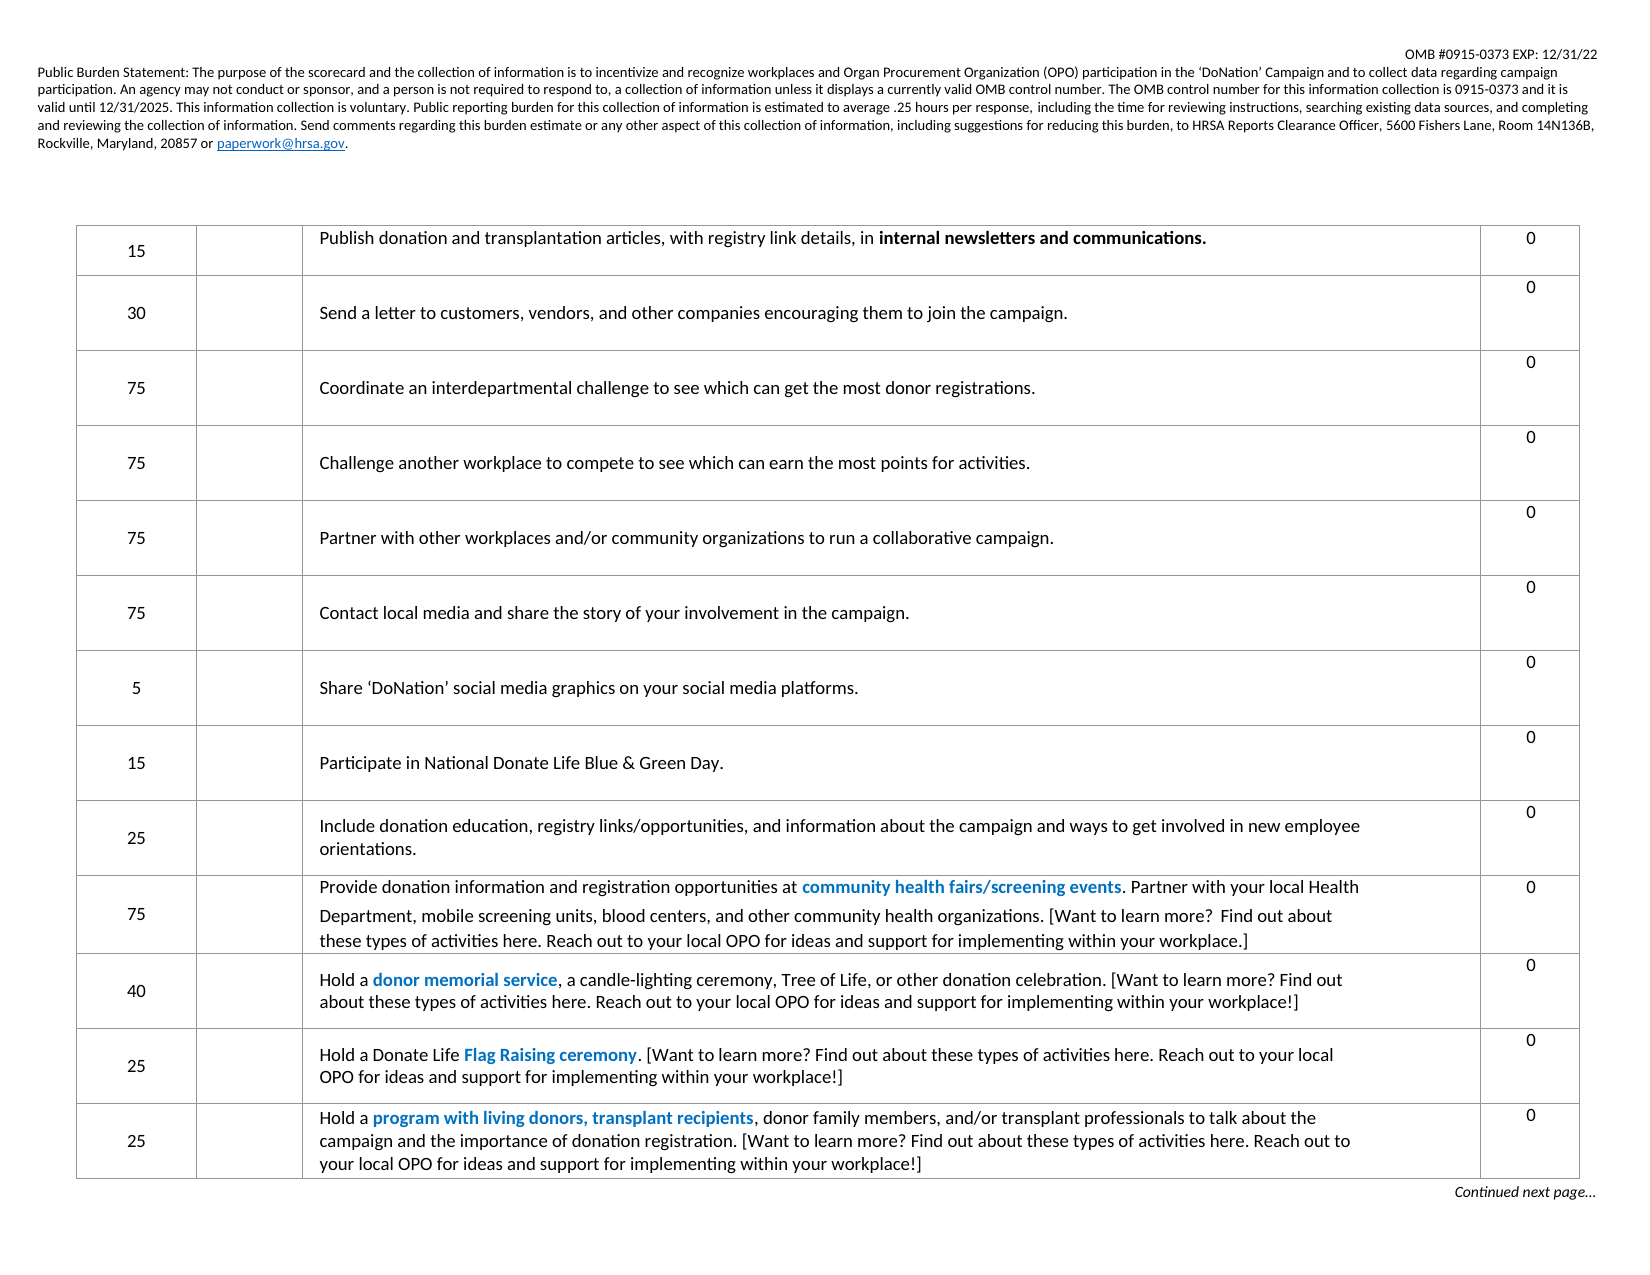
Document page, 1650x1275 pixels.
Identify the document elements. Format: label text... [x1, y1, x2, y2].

table_cell [197, 1029, 302, 1103]
table_cell 40 [77, 954, 196, 1028]
table_cell 75 [77, 351, 196, 424]
table_cell 15 [77, 226, 196, 274]
table_cell [197, 426, 302, 499]
table_cell 25 [77, 1029, 196, 1103]
table_cell [197, 276, 302, 349]
table_cell 75 [77, 876, 196, 953]
table_cell 0 [1481, 226, 1579, 274]
table_cell 0 [1481, 726, 1579, 799]
table_cell 75 [77, 426, 196, 499]
table_cell 0 [1481, 501, 1579, 574]
table_cell Contact local media and share the story of your involvement in the campaign. [303, 576, 1480, 649]
table_cell [197, 501, 302, 574]
table_cell [197, 726, 302, 799]
table_cell 0 [1481, 1029, 1579, 1103]
table_cell 5 [77, 651, 196, 724]
table_cell Challenge another workplace to compete to see which can earn the most points for activities. [303, 426, 1480, 499]
table_cell [197, 651, 302, 724]
table_cell Hold a Donate Life Flag Raising ceremony. [Want to learn more? Find out about these types of activities here. Reach out to your local OPO for ideas and support for implementing within your workplace!] [303, 1029, 1480, 1103]
table_cell 0 [1481, 954, 1579, 1028]
table_cell 75 [77, 501, 196, 574]
table_cell 0 [1481, 801, 1579, 874]
table_cell Share ‘DoNation’ social media graphics on your social media platforms. [303, 651, 1480, 724]
table_cell 25 [77, 801, 196, 874]
table_cell 25 [77, 1104, 196, 1178]
table_cell 0 [1481, 651, 1579, 724]
table_cell 0 [1481, 576, 1579, 649]
table_cell Hold a program with living donors, transplant recipients, donor family members, and/or transplant professionals to talk about the campaign and the importance of donation registration. [Want to learn more? Find out about these types of activities here. Reach out to your local OPO for ideas and support for implementing within your workplace!] [303, 1104, 1480, 1178]
table_cell Send a letter to customers, vendors, and other companies encouraging them to join the campaign. [303, 276, 1480, 349]
table_cell Publish donation and transplantation articles, with registry link details, in internal newsletters and communications. [303, 226, 1480, 274]
table_cell 0 [1481, 351, 1579, 424]
table_cell 15 [77, 726, 196, 799]
table_cell 0 [1481, 276, 1579, 349]
table_cell Include donation education, registry links/opportunities, and information about the campaign and ways to get involved in new employee orientations. [303, 801, 1480, 874]
table_cell [197, 576, 302, 649]
table_cell 0 [1481, 426, 1579, 499]
table_cell [197, 226, 302, 274]
table_cell Coordinate an interdepartmental challenge to see which can get the most donor registrations. [303, 351, 1480, 424]
table_cell Provide donation information and registration opportunities at community health fairs/screening events. Partner with your local Health Department, mobile screening units, blood centers, and other community health organizations. [Want to learn more? Find out about these types of activities here. Reach out to your local OPO for ideas and support for implementing within your workplace.] [303, 876, 1480, 953]
table_cell [197, 351, 302, 424]
table_cell 0 [1481, 876, 1579, 953]
table_cell 0 [1481, 1104, 1579, 1178]
table_cell Participate in National Donate Life Blue & Green Day. [303, 726, 1480, 799]
table_cell [197, 801, 302, 874]
table_cell [197, 876, 302, 953]
table_cell 30 [77, 276, 196, 349]
table_cell [197, 954, 302, 1028]
table_cell [197, 1104, 302, 1178]
table_cell 75 [77, 576, 196, 649]
table_cell Partner with other workplaces and/or community organizations to run a collaborative campaign. [303, 501, 1480, 574]
table_cell Hold a donor memorial service, a candle-lighting ceremony, Tree of Life, or other donation celebration. [Want to learn more? Find out about these types of activities here. Reach out to your local OPO for ideas and support for implementing within your workplace!] [303, 954, 1480, 1028]
